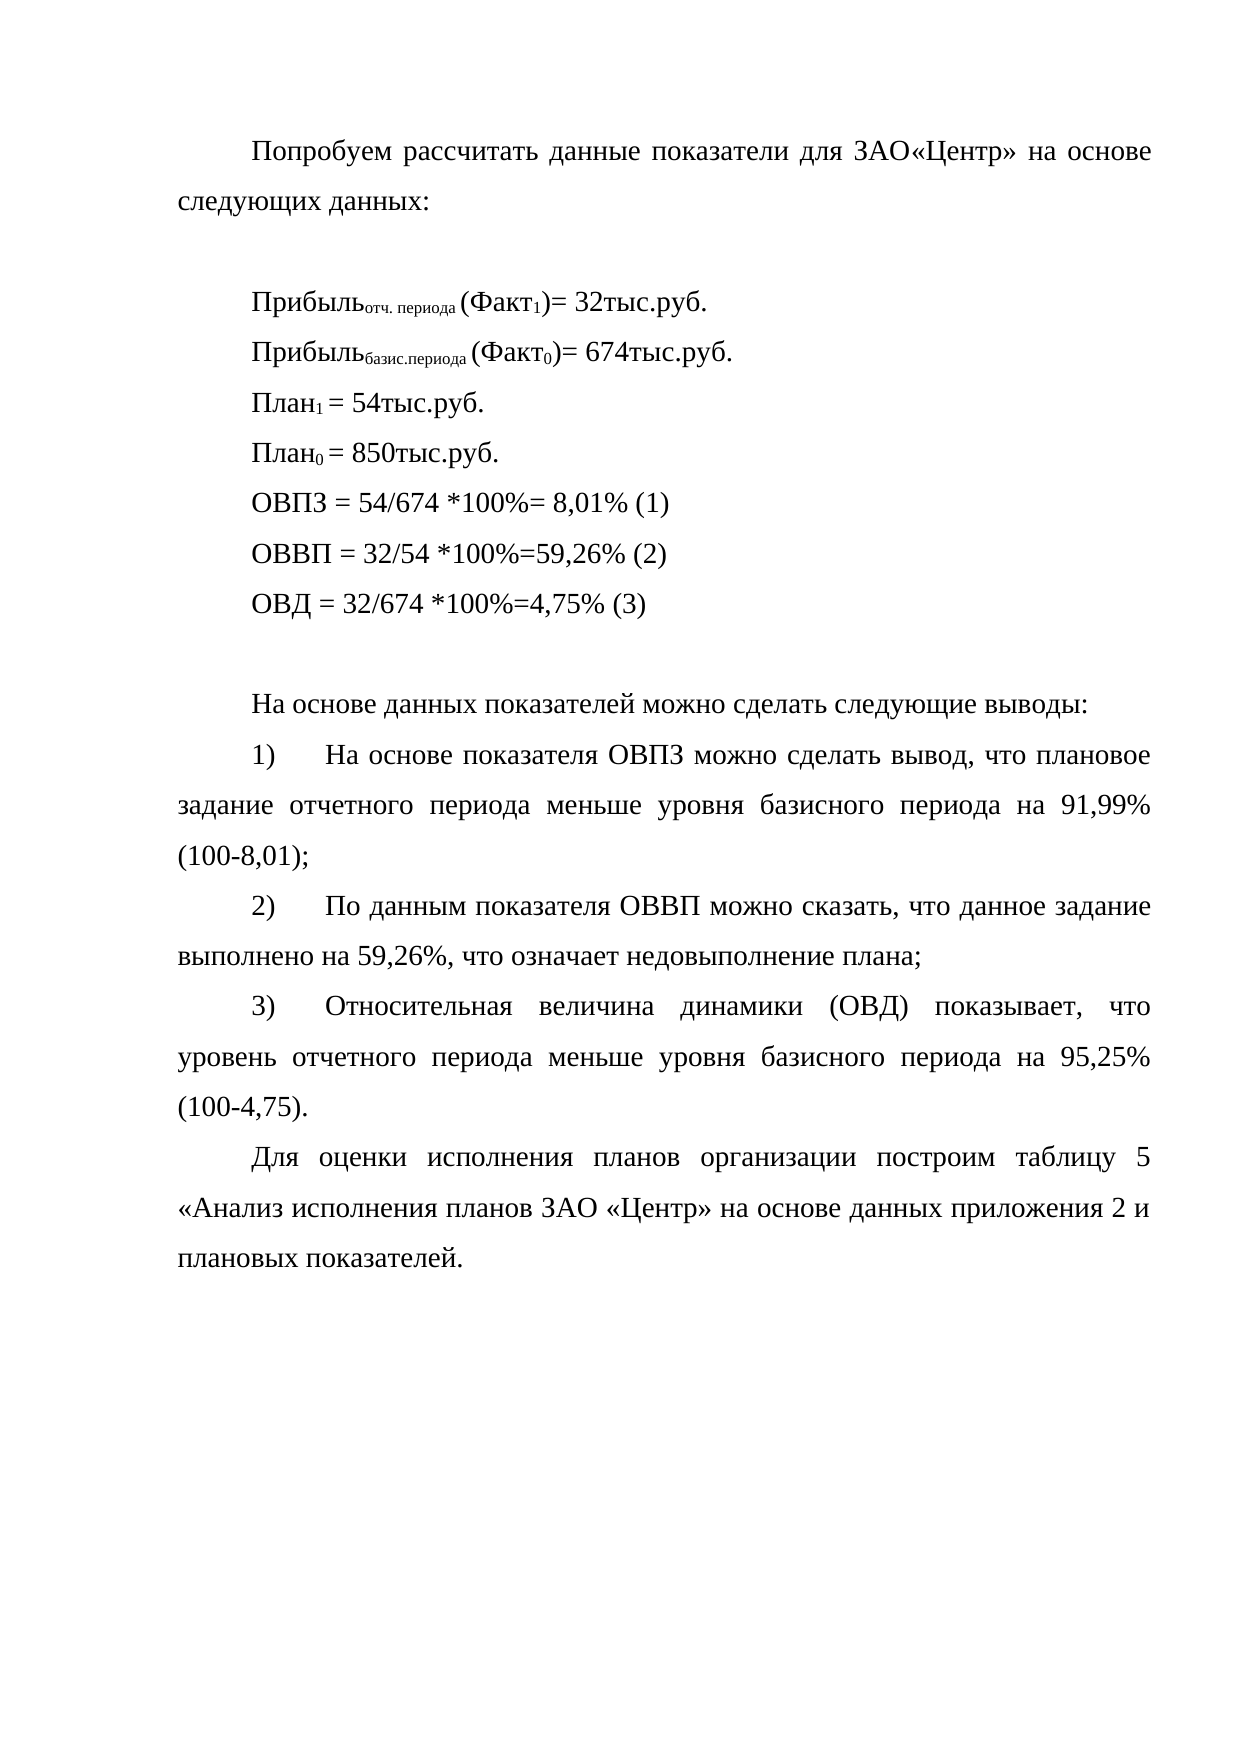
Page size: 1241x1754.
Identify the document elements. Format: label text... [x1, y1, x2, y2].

list Прибыльотч. периода (Факт1)= 32тыс.руб. [177, 284, 1152, 318]
text Для оценки исполнения планов организации построим таблицу 5 «Анализ исполнения планов ЗАО «Центр» на основе данных приложения 2 и плановых показателей. [177, 1139, 1152, 1274]
list Попробуем рассчитать данные показатели для ЗАО«Центр» на основе следующих данных: [177, 133, 1152, 217]
list По данным показателя ОВВП можно сказать, что данное задание выполнено на 59,26%, что означает недовыполнение плана; [177, 888, 1152, 972]
list План1 = 54тыс.руб. [177, 385, 1152, 418]
list Относительная величина динамики (ОВД) показывает, что уровень отчетного периода меньше уровня базисного периода на 95,25% (100-4,75). [177, 988, 1152, 1123]
list План0 = 850тыс.руб. [177, 435, 1152, 469]
list ОВД = 32/674 *100%=4,75% (3) [177, 586, 1152, 619]
list На основе показателя ОВПЗ можно сделать вывод, что плановое задание отчетного периода меньше уровня базисного периода на 91,99% (100-8,01); [177, 737, 1152, 871]
list ОВВП = 32/54 *100%=59,26% (2) [177, 536, 1152, 569]
text Прибыльбазис.периода (Факт0)= 674тыс.руб. [177, 334, 1152, 368]
list ОВПЗ = 54/674 *100%= 8,01% (1) [177, 485, 1152, 519]
list На основе данных показателей можно сделать следующие выводы: [177, 687, 1152, 720]
